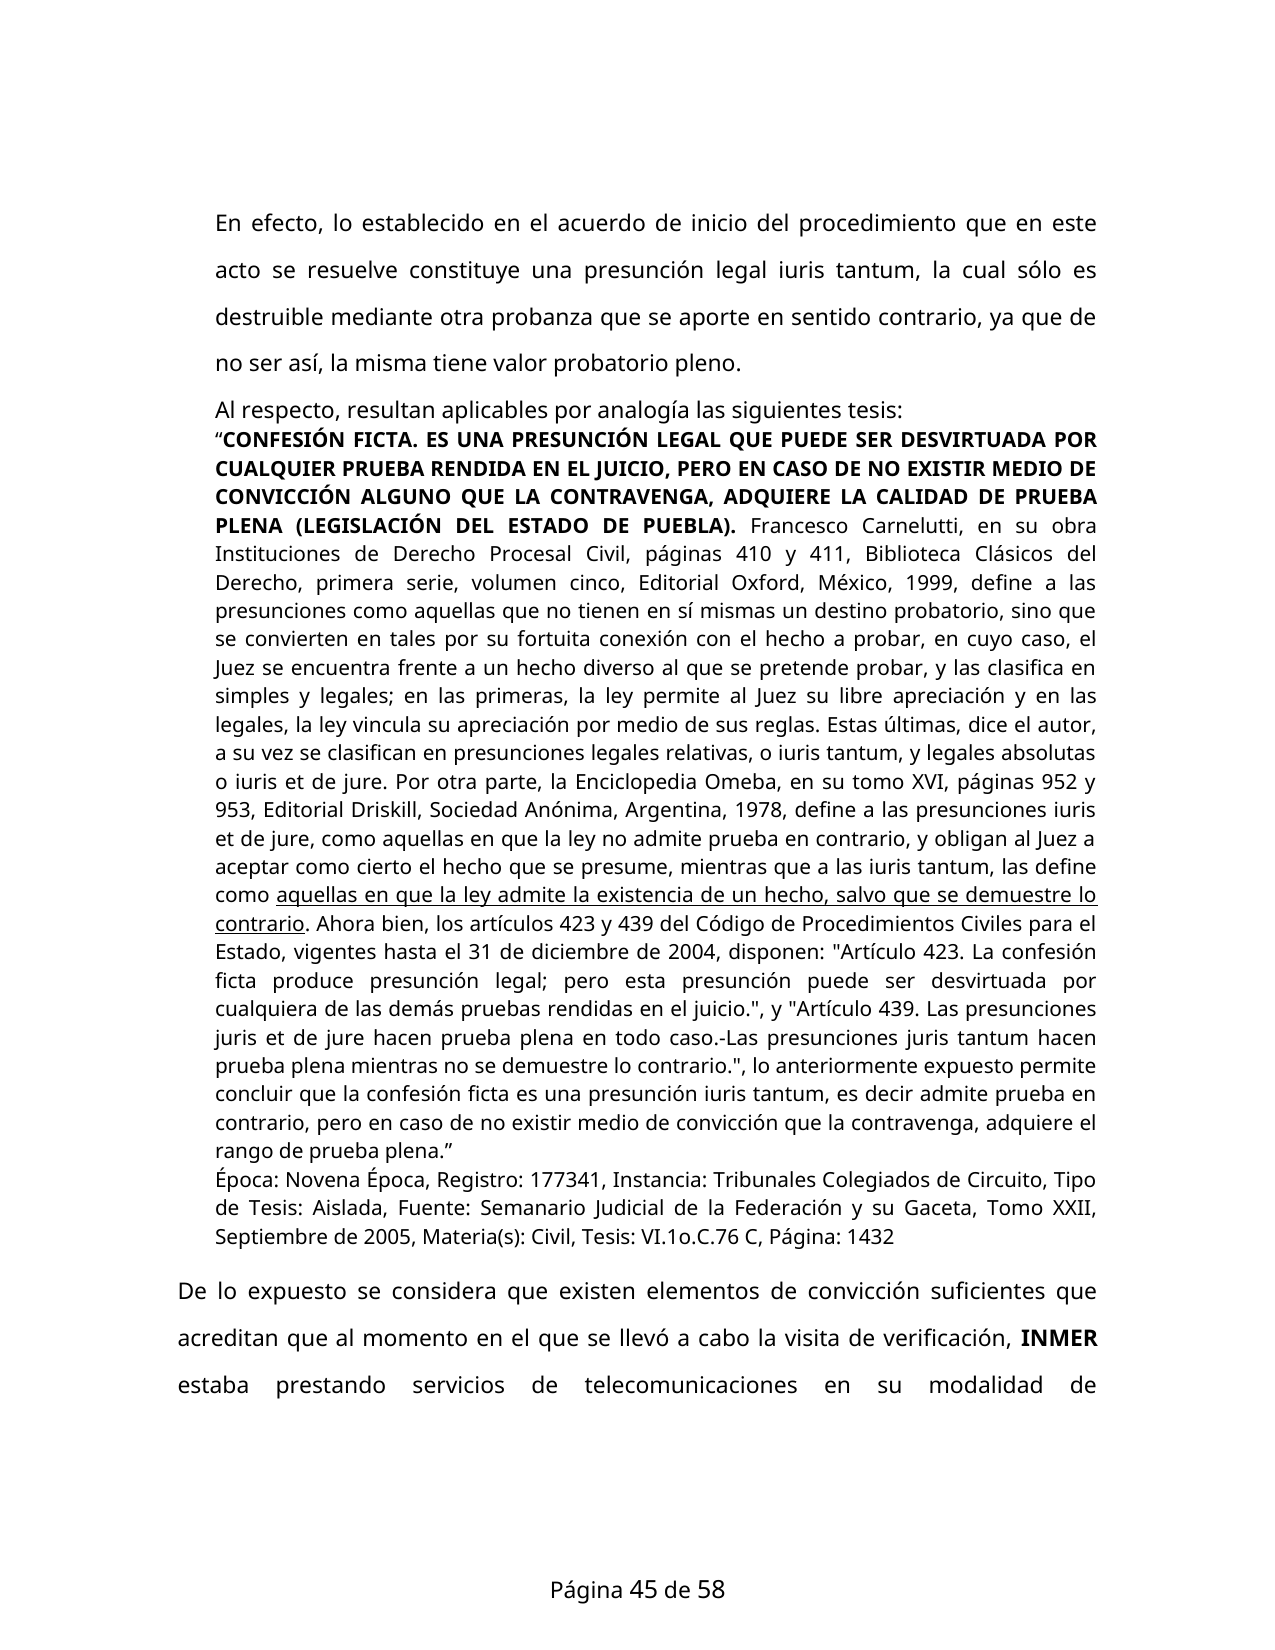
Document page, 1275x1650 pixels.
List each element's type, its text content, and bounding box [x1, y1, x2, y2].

list En efecto, lo establecido en el acuerdo de inicio del procedimiento que en este acto se resuelve constituye una presunción legal iuris tantum, la cual sólo es destruible mediante otra probanza que se aporte en sentido contrario, ya que de no ser así, la misma tiene valor probatorio pleno. [215, 207, 1098, 379]
list “CONFESIÓN FICTA. ES UNA PRESUNCIÓN LEGAL QUE PUEDE SER DESVIRTUADA POR CUALQUIER PRUEBA RENDIDA EN EL JUICIO, PERO EN CASO DE NO EXISTIR MEDIO DE CONVICCIÓN ALGUNO QUE LA CONTRAVENGA, ADQUIERE LA CALIDAD DE PRUEBA PLENA (LEGISLACIÓN DEL ESTADO DE PUEBLA). Francesco Carnelutti, en su obra Instituciones de Derecho Procesal Civil, páginas 410 y 411, Biblioteca Clásicos del Derecho, primera serie, volumen cinco, Editorial Oxford, México, 1999, define a las presunciones como aquellas que no tienen en sí mismas un destino probatorio, sino que se convierten en tales por su fortuita conexión con el hecho a probar, en cuyo caso, el Juez se encuentra frente a un hecho diverso al que se pretende probar, y las clasifica en simples y legales; en las primeras, la ley permite al Juez su libre apreciación y en las legales, la ley vincula su apreciación por medio de sus reglas. Estas últimas, dice el autor, a su vez se clasifican en presunciones legales relativas, o iuris tantum, y legales absolutas o iuris et de jure. Por otra parte, la Enciclopedia Omeba, en su tomo XVI, páginas 952 y 953, Editorial Driskill, Sociedad Anónima, Argentina, 1978, define a las presunciones iuris et de jure, como aquellas en que la ley no admite prueba en contrario, y obligan al Juez a aceptar como cierto el hecho que se presume, mientras que a las iuris tantum, las define como aquellas en que la ley admite la existencia de un hecho, salvo que se demuestre lo contrario. Ahora bien, los artículos 423 y 439 del Código de Procedimientos Civiles para el Estado, vigentes hasta el 31 de diciembre de 2004, disponen: "Artículo 423. La confesión ficta produce presunción legal; pero esta presunción puede ser desvirtuada por cualquiera de las demás pruebas rendidas en el juicio.", y "Artículo 439. Las presunciones juris et de jure hacen prueba plena en todo caso.-Las presunciones juris tantum hacen prueba plena mientras no se demuestre lo contrario.", lo anteriormente expuesto permite concluir que la confesión ficta es una presunción iuris tantum, es decir admite prueba en contrario, pero en caso de no existir medio de convicción que la contravenga, adquiere el rango de prueba plena.” [215, 426, 1098, 1165]
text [177, 1275, 1098, 1400]
list Al respecto, resultan aplicables por analogía las siguientes tesis: [215, 394, 1098, 426]
list Época: Novena Época, Registro: 177341, Instancia: Tribunales Colegiados de Circuito, Tipo de Tesis: Aislada, Fuente: Semanario Judicial de la Federación y su Gaceta, Tomo XXII, Septiembre de 2005, Materia(s): Civil, Tesis: VI.1o.C.76 C, Página: 1432 [215, 1165, 1098, 1250]
